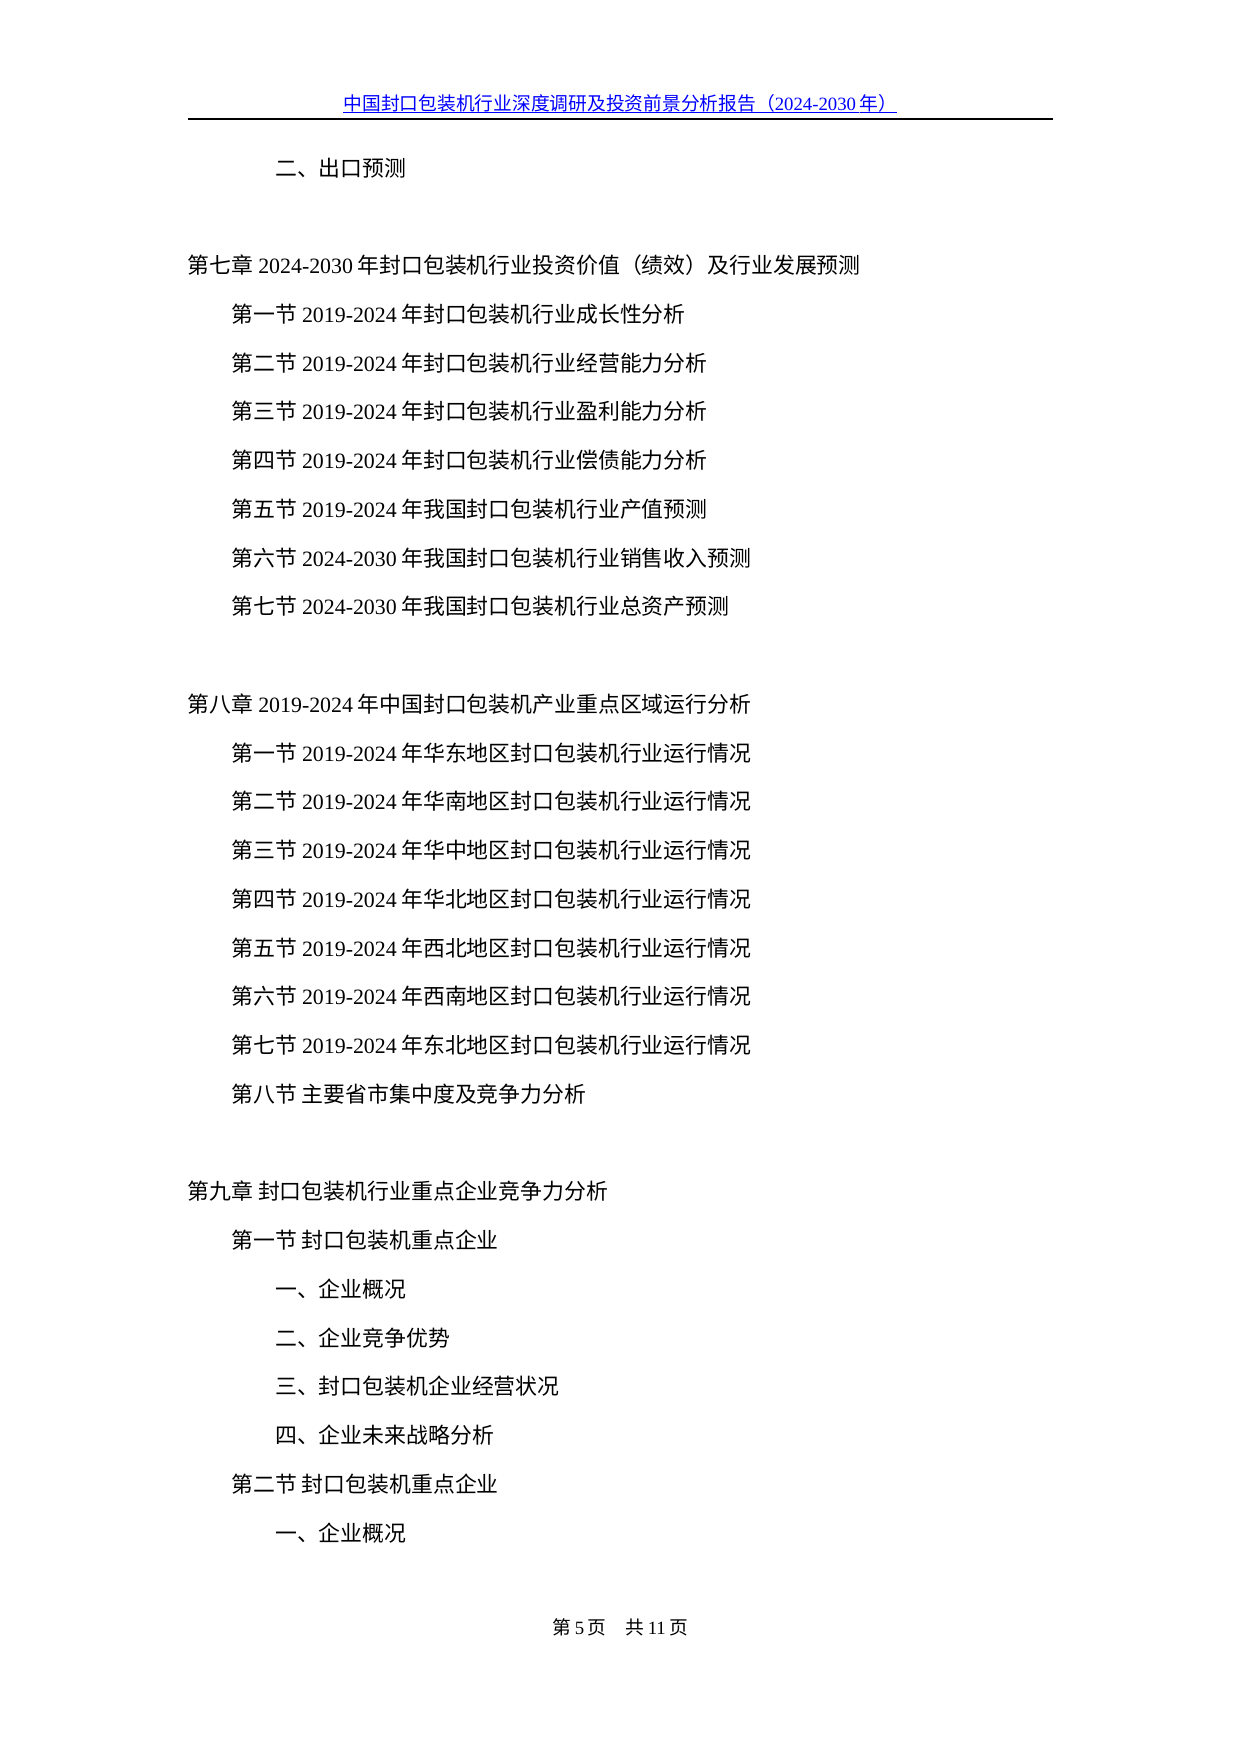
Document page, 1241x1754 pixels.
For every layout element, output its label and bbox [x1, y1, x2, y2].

text [187, 150, 1053, 1548]
